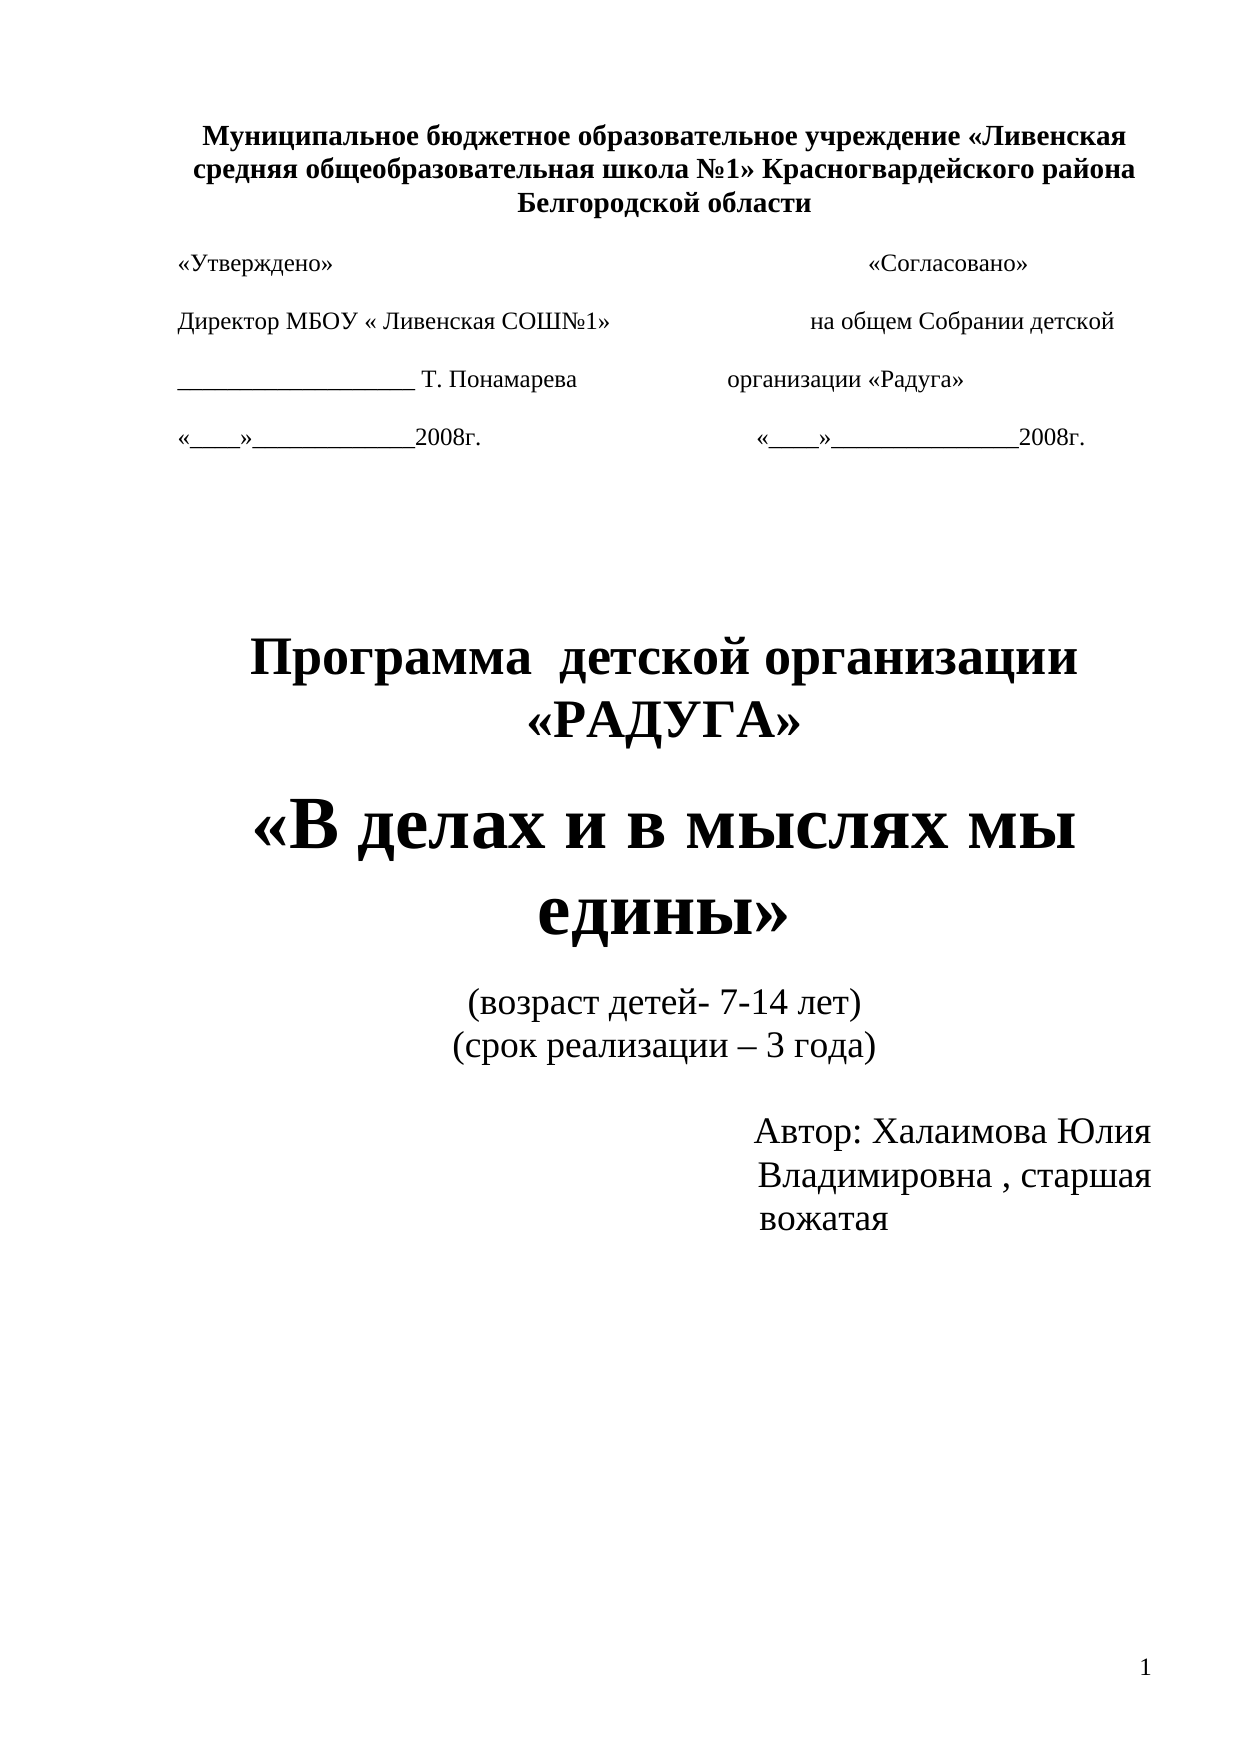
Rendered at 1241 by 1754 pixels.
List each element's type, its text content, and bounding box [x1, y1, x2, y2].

text Автор: Халаимова Юлия [177, 1109, 1152, 1152]
text Владимировна , старшая [177, 1152, 1152, 1195]
text «В делах и в мыслях мы едины» [177, 778, 1152, 950]
text Программа детской организации «РАДУГА» [177, 624, 1152, 749]
text (возраст детей- 7-14 лет) [177, 979, 1152, 1023]
text ___________________ Т. Понамарева организации «Радуга» [177, 364, 1152, 392]
text Директор МБОУ « Ливенская СОШ№1» на общем Собрании детской [177, 306, 1152, 334]
text «____»_____________2008г. «____»_______________2008г. [177, 422, 1152, 450]
text Муниципальное бюджетное образовательное учреждение «Ливенская средняя общеобразовательная школа №1» Красногвардейского района Белгородской области [177, 118, 1152, 219]
text вожатая [177, 1195, 1152, 1238]
text (срок реализации – 3 года) [177, 1023, 1152, 1066]
text «Утверждено» «Согласовано» [177, 248, 1152, 277]
